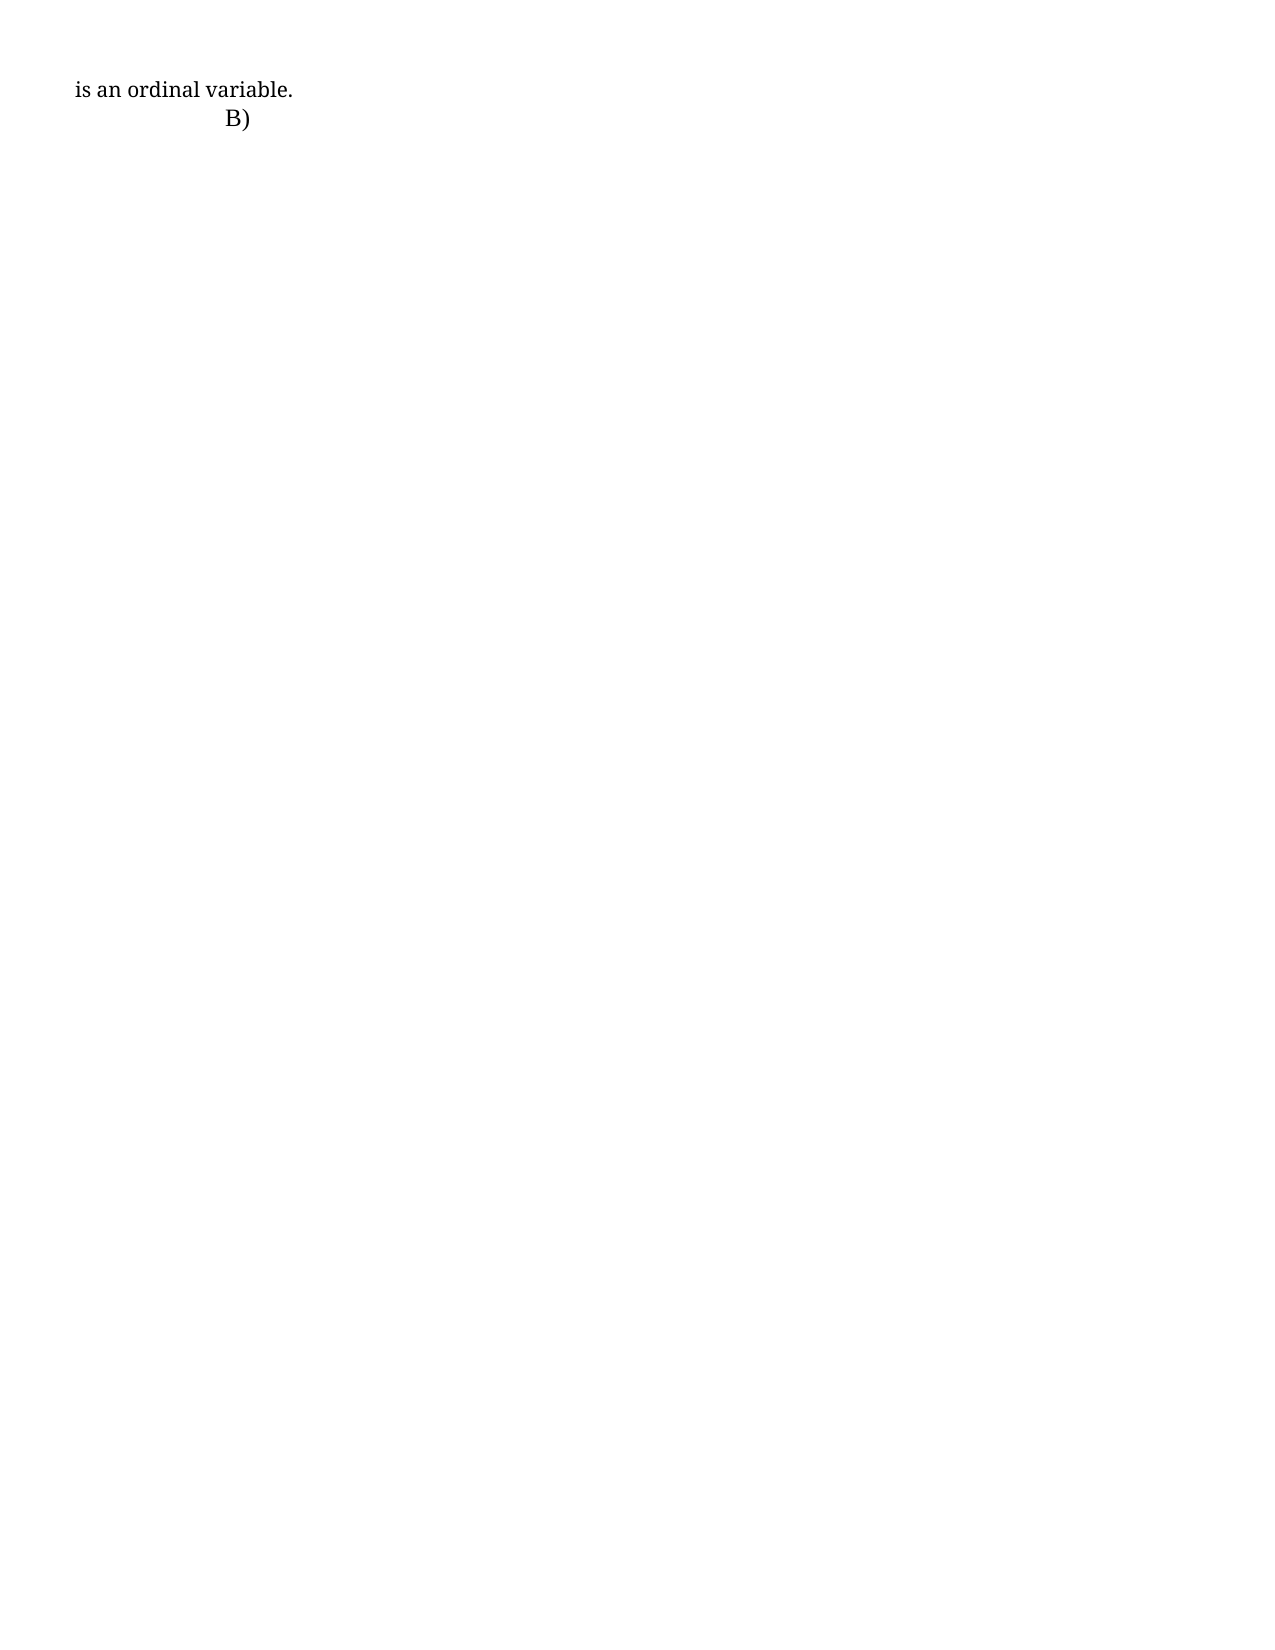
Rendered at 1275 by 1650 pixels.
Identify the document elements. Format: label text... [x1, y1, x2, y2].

text is an ordinal variable. [75, 75, 1200, 103]
text B) [198, 103, 250, 132]
